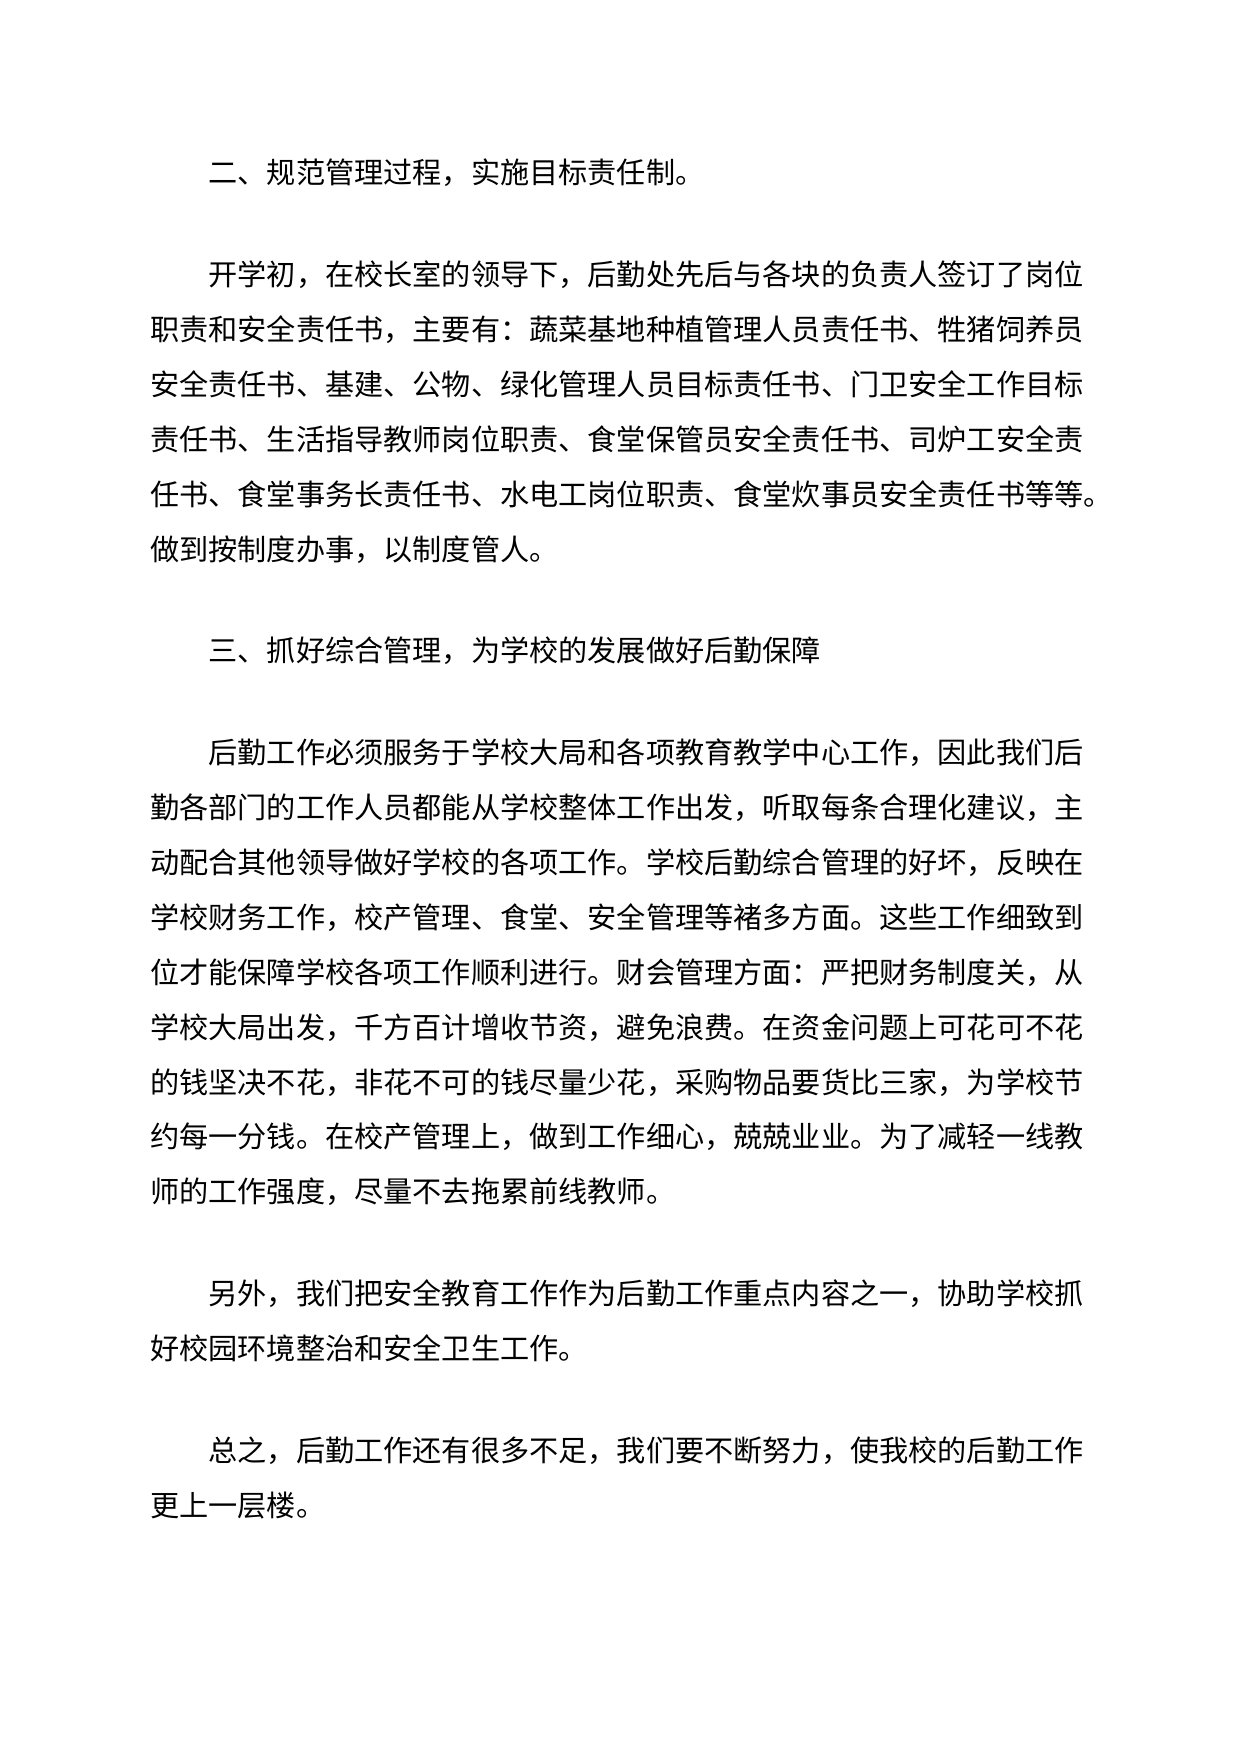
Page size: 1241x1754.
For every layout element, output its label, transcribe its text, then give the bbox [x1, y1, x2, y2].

text 开学初，在校长室的领导下，后勤处先后与各块的负责人签订了岗位职责和安全责任书，主要有：蔬菜基地种植管理人员责任书、牲猪饲养员安全责任书、基建、公物、绿化管理人员目标责任书、门卫安全工作目标责任书、生活指导教师岗位职责、食堂保管员安全责任书、司炉工安全责任书、食堂事务长责任书、水电工岗位职责、食堂炊事员安全责任书等等。做到按制度办事，以制度管人。 [150, 252, 1090, 568]
text 后勤工作必须服务于学校大局和各项教育教学中心工作，因此我们后勤各部门的工作人员都能从学校整体工作出发，听取每条合理化建议，主动配合其他领导做好学校的各项工作。学校后勤综合管理的好坏，反映在学校财务工作，校产管理、食堂、安全管理等褚多方面。这些工作细致到位才能保障学校各项工作顺利进行。财会管理方面：严把财务制度关，从学校大局出发，千方百计增收节资，避免浪费。在资金问题上可花可不花的钱坚决不花，非花不可的钱尽量少花，采购物品要货比三家，为学校节约每一分钱。在校产管理上，做到工作细心，兢兢业业。为了减轻一线教师的工作强度，尽量不去拖累前线教师。 [150, 730, 1090, 1211]
text 总之，后勤工作还有很多不足，我们要不断努力，使我校的后勤工作更上一层楼。 [150, 1427, 1090, 1524]
text 二、规范管理过程，实施目标责任制。 [150, 150, 1090, 192]
text 三、抓好综合管理，为学校的发展做好后勤保障 [150, 628, 1090, 670]
text 另外，我们把安全教育工作作为后勤工作重点内容之一，协助学校抓好校园环境整治和安全卫生工作。 [150, 1271, 1090, 1368]
